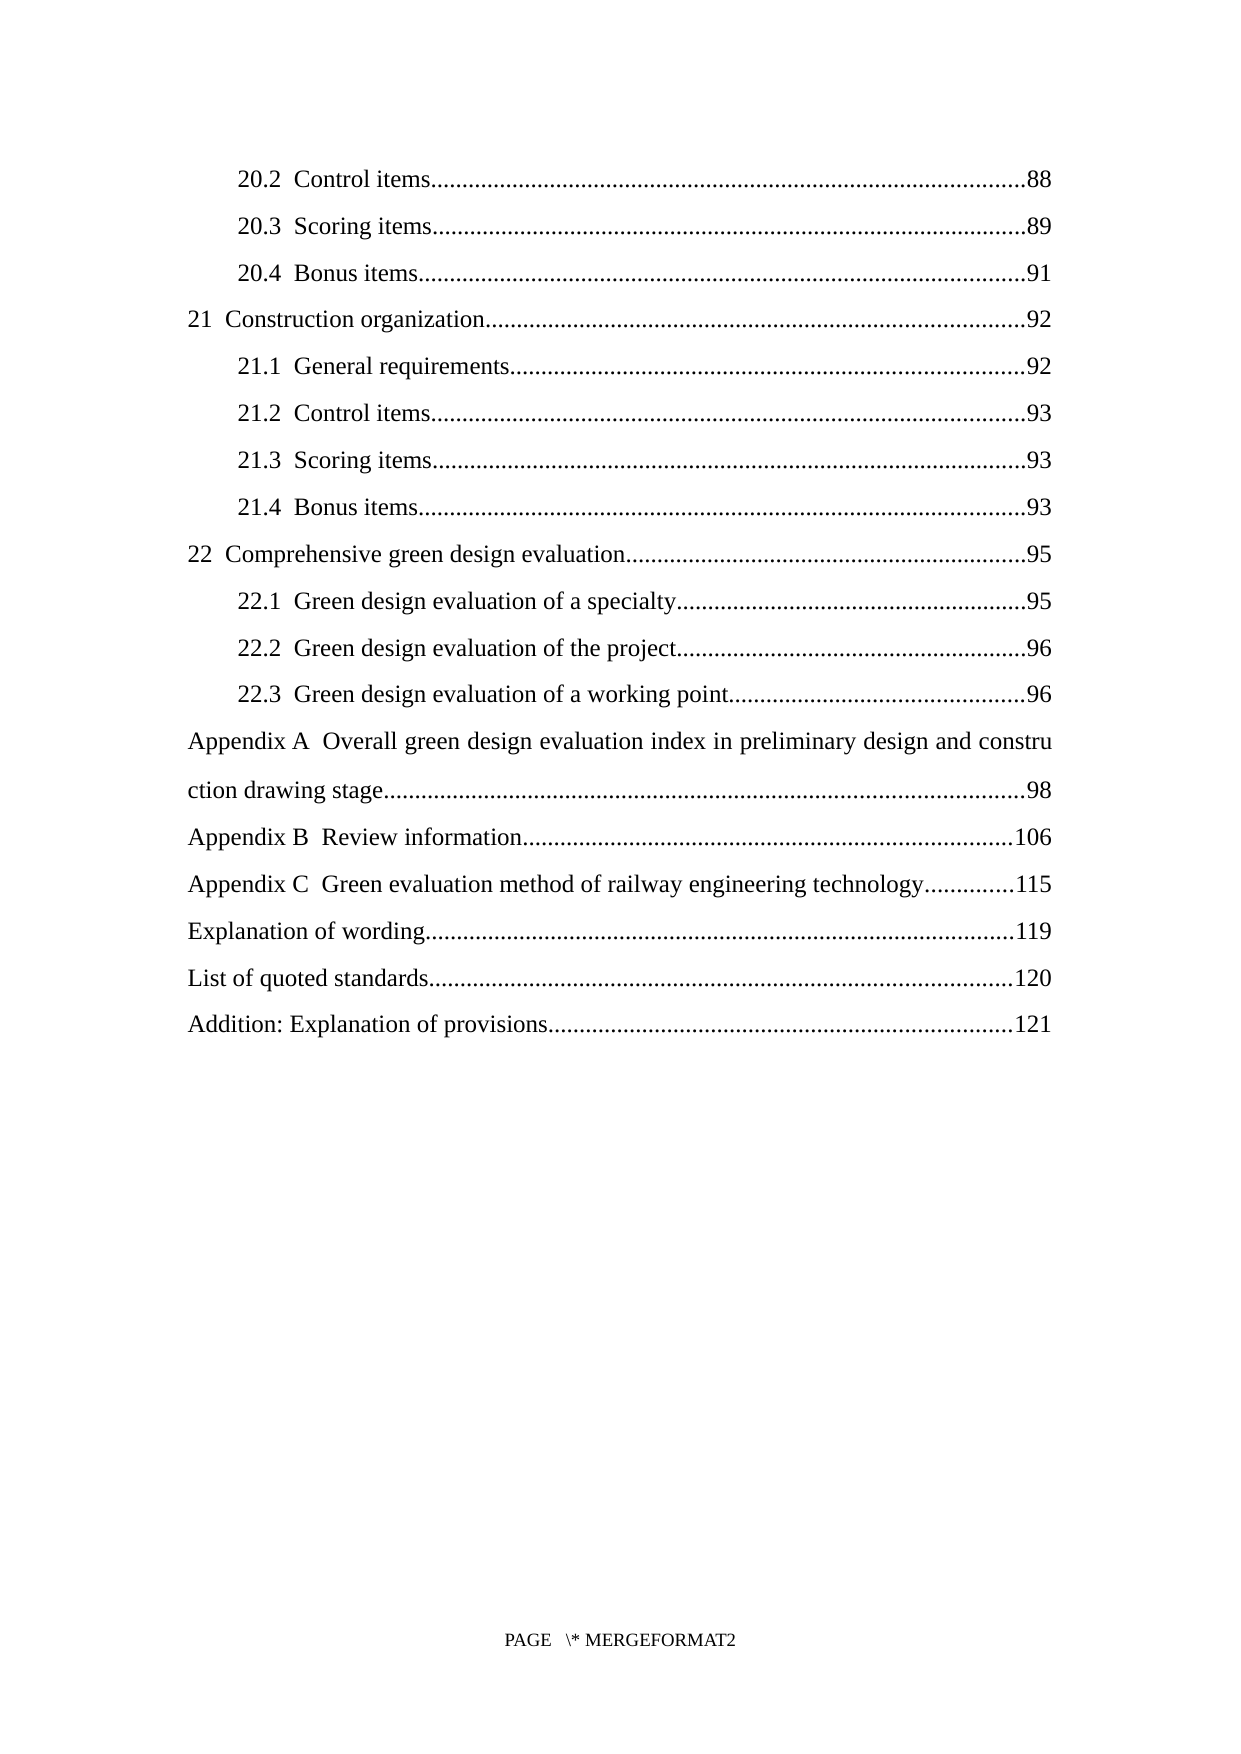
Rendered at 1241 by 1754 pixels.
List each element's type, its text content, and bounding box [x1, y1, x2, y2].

text Addition: Explanation of provisions 121 [187, 1008, 1053, 1040]
text Explanation of wording 119 [187, 914, 1053, 946]
text Appendix C Green evaluation method of railway engineering technology 115 [187, 867, 1053, 899]
text 22.3 Green design evaluation of a working point 96 [237, 678, 1053, 710]
text Appendix A Overall green design evaluation index in preliminary design and construction drawing stage 98 [187, 724, 1053, 806]
text Appendix B Review information 106 [187, 820, 1053, 853]
text 20.4 Bonus items 91 [237, 256, 1053, 288]
text 21.4 Bonus items 93 [237, 490, 1053, 523]
text 22.1 Green design evaluation of a specialty 95 [237, 584, 1053, 616]
text 20.2 Control items 88 [237, 162, 1053, 194]
text 21 Construction organization 92 [187, 303, 1053, 335]
text 21.2 Control items 93 [237, 396, 1053, 429]
text 20.3 Scoring items 89 [237, 209, 1053, 241]
text 21.1 General requirements 92 [237, 349, 1053, 382]
text List of quoted standards 120 [187, 961, 1053, 993]
text 22.2 Green design evaluation of the project 96 [237, 631, 1053, 663]
text 21.3 Scoring items 93 [237, 443, 1053, 476]
text 22 Comprehensive green design evaluation 95 [187, 537, 1053, 569]
